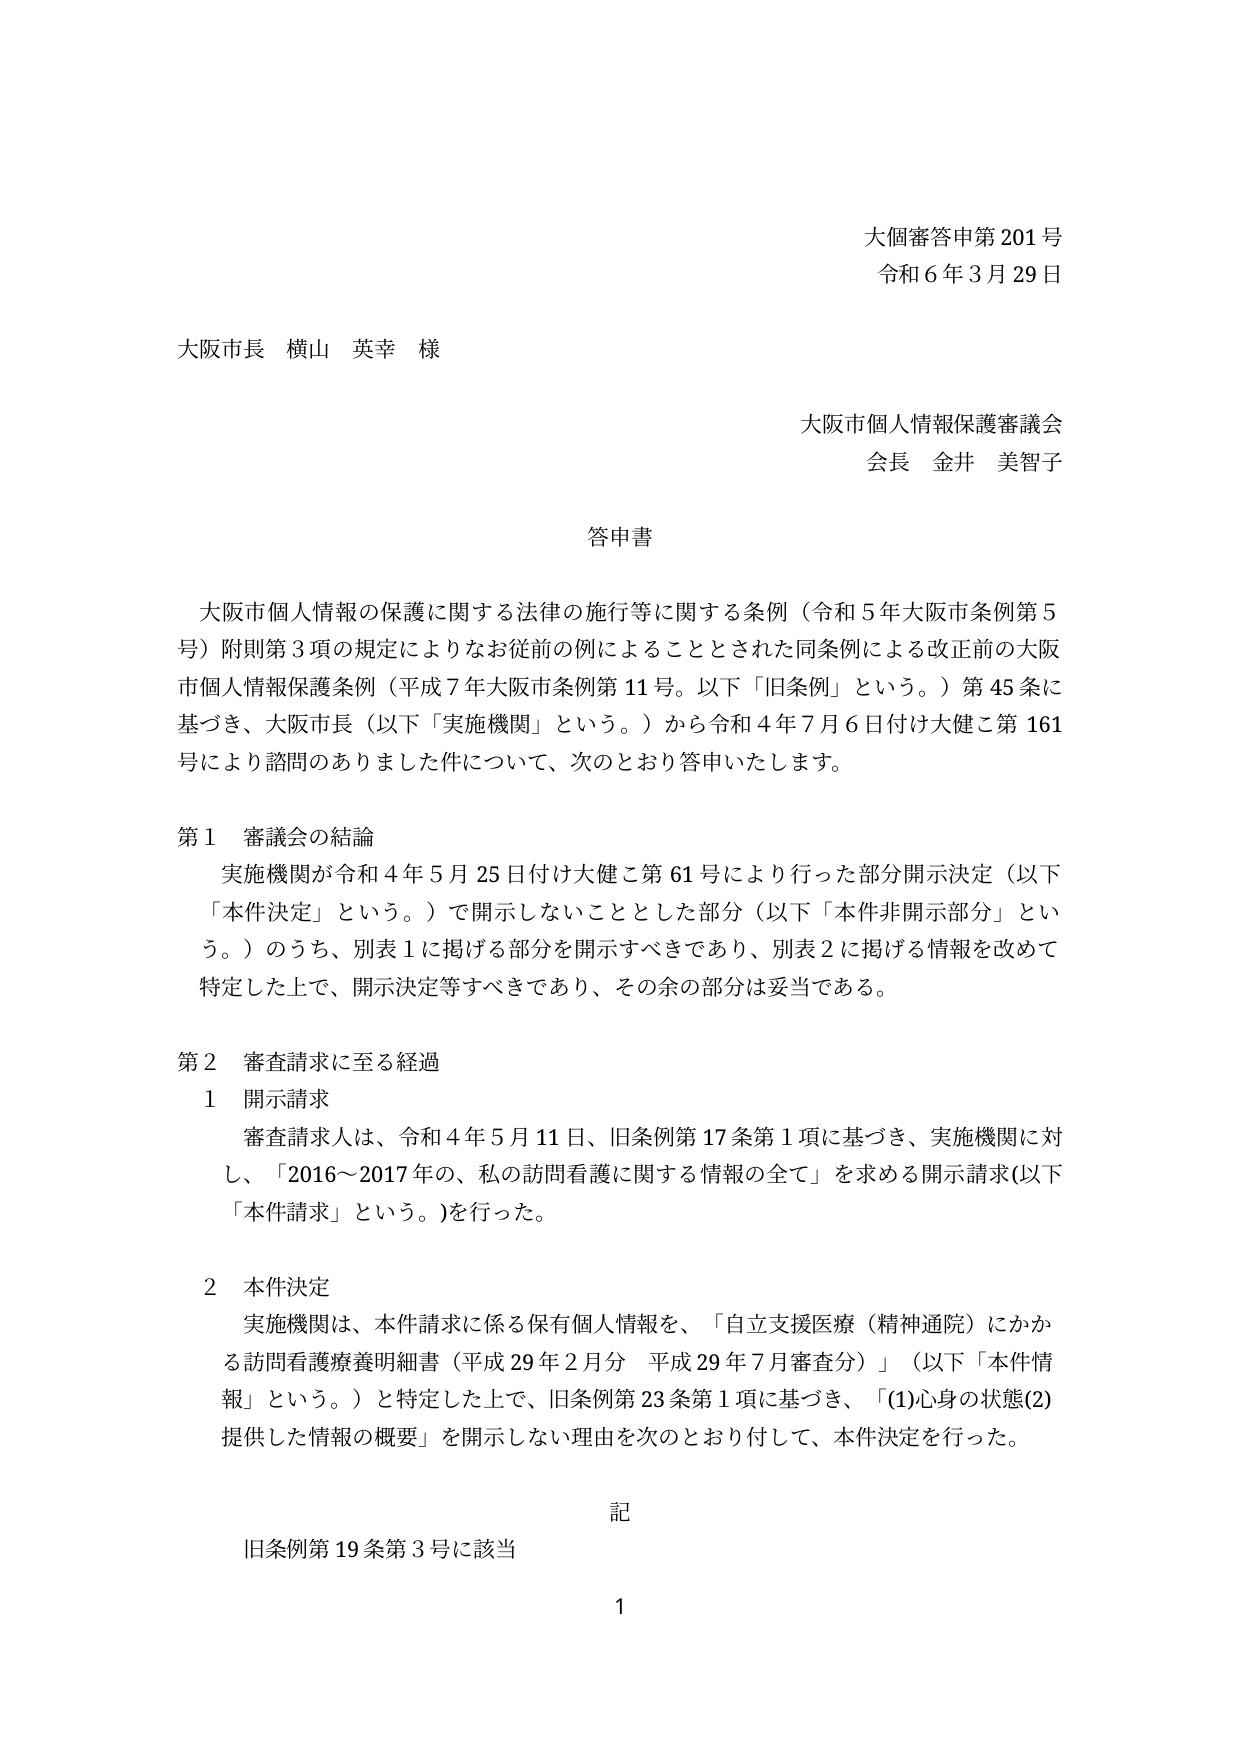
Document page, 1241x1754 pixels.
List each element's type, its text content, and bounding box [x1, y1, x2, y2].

text 大阪市個人情報保護審議会 [177, 404, 1063, 442]
text 令和６年３月29日 [177, 254, 1063, 292]
text 審査請求人は、令和４年５月11日、旧条例第17条第１項に基づき、実施機関に対し、「2016～2017年の、私の訪問看護に関する情報の全て」を求める開示請求(以下「本件請求」という。)を行った。 [221, 1117, 1063, 1229]
text 第１ 審議会の結論 [177, 817, 1063, 854]
text 答申書 [177, 517, 1063, 554]
text 大阪市個人情報の保護に関する法律の施行等に関する条例（令和５年大阪市条例第５号）附則第３項の規定によりなお従前の例によることとされた同条例による改正前の大阪市個人情報保護条例（平成７年大阪市条例第11号。以下「旧条例」という。）第45条に基づき、大阪市長（以下「実施機関」という。）から令和４年７月６日付け大健こ第161号により諮問のありました件について、次のとおり答申いたします。 [177, 592, 1063, 779]
text 旧条例第19条第３号に該当 [221, 1529, 1063, 1567]
text 第２ 審査請求に至る経過 [177, 1042, 1063, 1079]
text ２ 本件決定 [177, 1267, 1063, 1304]
text 実施機関は、本件請求に係る保有個人情報を、「自立支援医療（精神通院）にかかる訪問看護療養明細書（平成29年２月分 平成29年７月審査分）」（以下「本件情報」という。）と特定した上で、旧条例第23条第１項に基づき、「(1)心身の状態(2)提供した情報の概要」を開示しない理由を次のとおり付して、本件決定を行った。 [221, 1304, 1063, 1454]
text 大阪市長 横山 英幸 様 [177, 329, 1063, 367]
text 会長 金井 美智子 [177, 442, 1063, 479]
text １ 開示請求 [177, 1079, 1063, 1117]
text 実施機関が令和４年５月25日付け大健こ第61号により行った部分開示決定（以下「本件決定」という。）で開示しないこととした部分（以下「本件非開示部分」という。）のうち、別表１に掲げる部分を開示すべきであり、別表２に掲げる情報を改めて特定した上で、開示決定等すべきであり、その余の部分は妥当である。 [199, 854, 1063, 1004]
subtitle 記 [177, 1492, 1063, 1529]
text 大個審答申第201号 [177, 217, 1063, 254]
